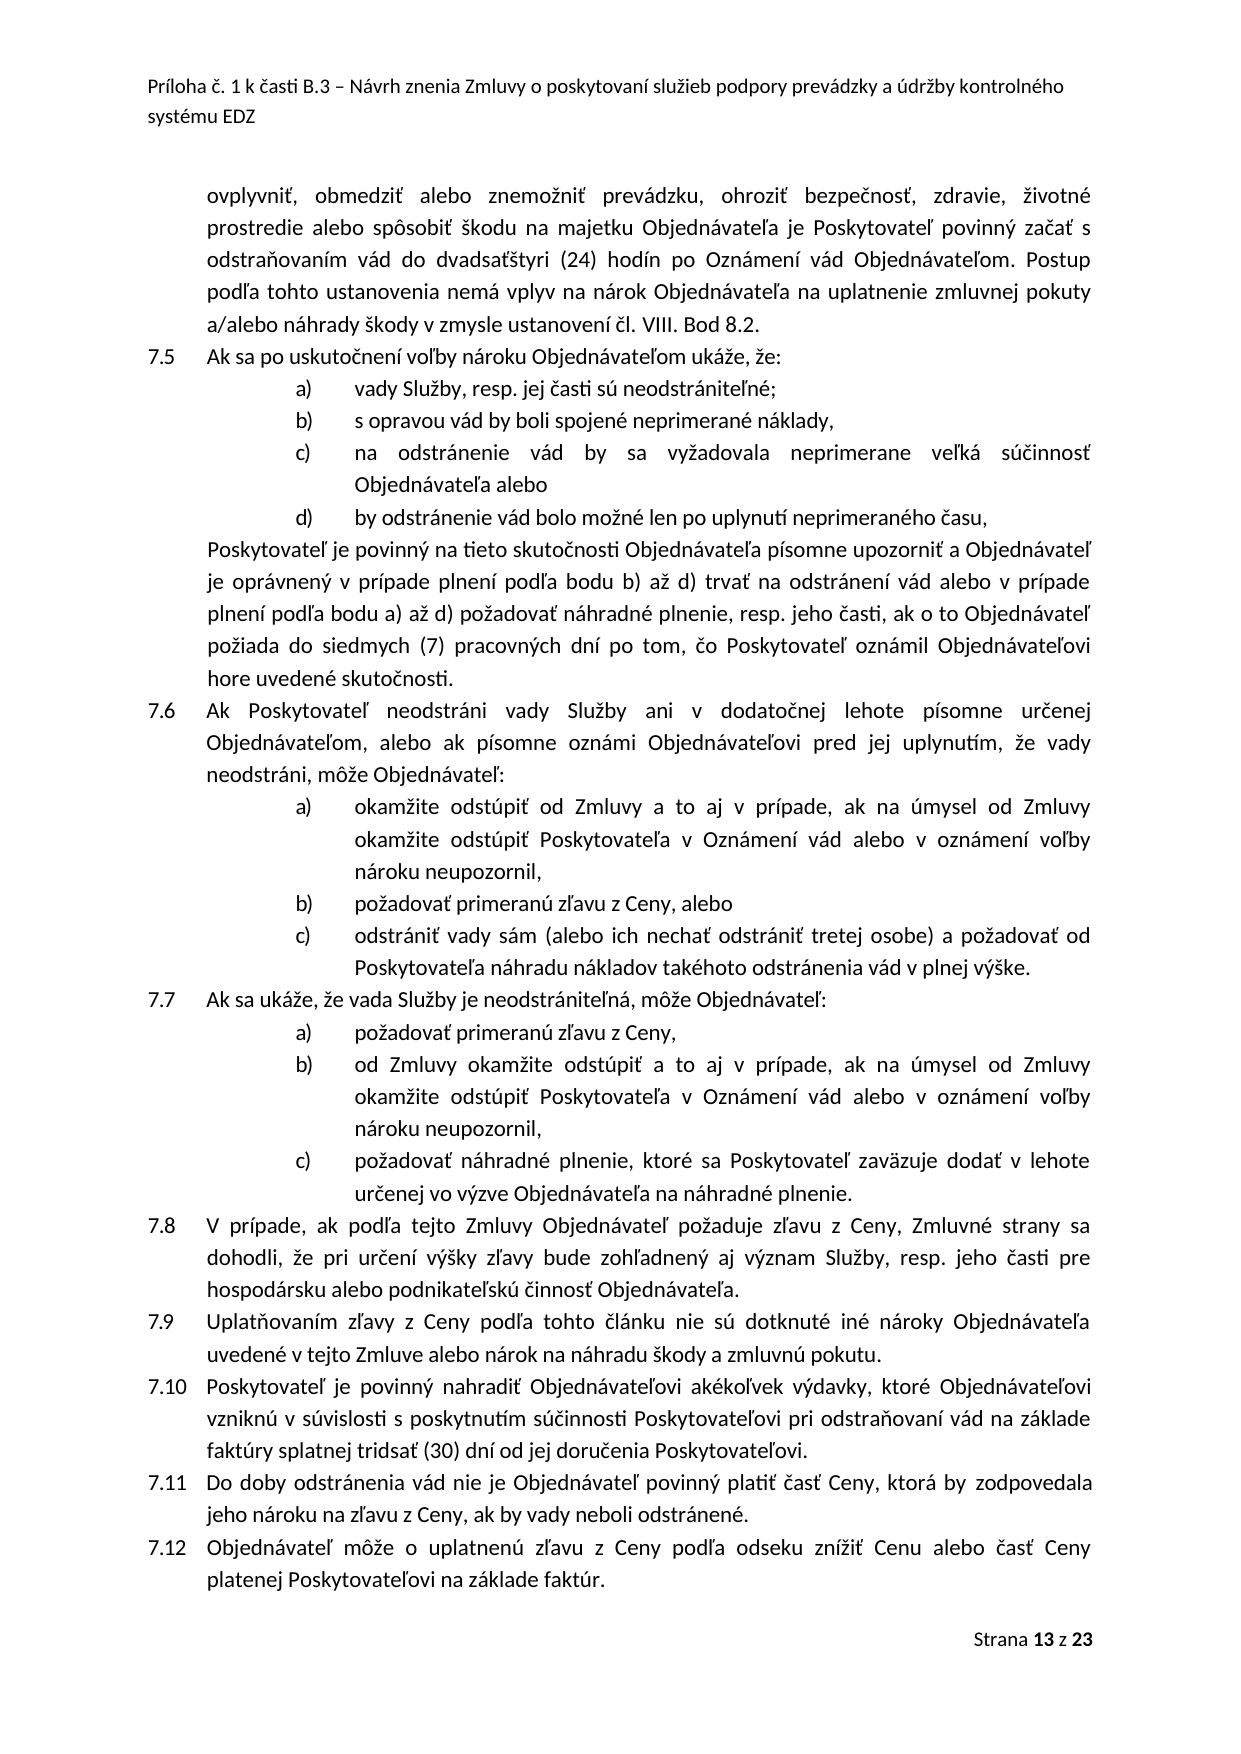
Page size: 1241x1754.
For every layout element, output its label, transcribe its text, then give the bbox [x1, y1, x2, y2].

list na odstránenie vád by sa vyžadovala neprimerane veľká súčinnosť Objednávateľa alebo [295, 438, 1091, 499]
list Objednávateľ môže o uplatnenú zľavu z Ceny podľa odseku znížiť Cenu alebo časť Ceny platenej Poskytovateľovi na základe faktúr. [148, 1533, 1092, 1593]
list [148, 181, 1093, 338]
list vady Služby, resp. jej časti sú neodstrániteľné; [295, 374, 1093, 402]
text 7.7 Ak sa ukáže, že vada Služby je neodstrániteľná, môže Objednávateľ: [148, 986, 1093, 1014]
list požadovať primeranú zľavu z Ceny, alebo [295, 889, 1093, 917]
list Do doby odstránenia vád nie je Objednávateľ povinný platiť časť Ceny, ktorá by zodpovedala jeho nároku na zľavu z Ceny, ak by vady neboli odstránené. [148, 1468, 1093, 1529]
list by odstránenie vád bolo možné len po uplynutí neprimeraného času, [295, 503, 1093, 531]
list odstrániť vady sám (alebo ich nechať odstrániť tretej osobe) a požadovať od Poskytovateľa náhradu nákladov takéhoto odstránenia vád v plnej výške. [295, 921, 1092, 981]
list požadovať náhradné plnenie, ktoré sa Poskytovateľ zaväzuje dodať v lehote určenej vo výzve Objednávateľa na náhradné plnenie. [295, 1147, 1092, 1207]
list Uplatňovaním zľavy z Ceny podľa tohto článku nie sú dotknuté iné nároky Objednávateľa uvedené v tejto Zmluve alebo nárok na náhradu škody a zmluvnú pokutu. [148, 1307, 1092, 1368]
list Ak sa po uskutočnení voľby nároku Objednávateľom ukáže, že: [148, 342, 1093, 370]
list V prípade, ak podľa tejto Zmluvy Objednávateľ požaduje zľavu z Ceny, Zmluvné strany sa dohodli, že pri určení výšky zľavy bude zohľadnený aj význam Služby, resp. jeho časti pre hospodársku alebo podnikateľskú činnosť Objednávateľa. [148, 1211, 1092, 1303]
list okamžite odstúpiť od Zmluvy a to aj v prípade, ak na úmysel od Zmluvy okamžite odstúpiť Poskytovateľa v Oznámení vád alebo v oznámení voľby nároku neupozornil, [295, 792, 1092, 885]
text Poskytovateľ je povinný na tieto skutočnosti Objednávateľa písomne upozorniť a Objednávateľ je oprávnený v prípade plnení podľa bodu b) až d) trvať na odstránení vád alebo v prípade plnení podľa bodu a) až d) požadovať náhradné plnenie, resp. jeho časti, ak o to Objednávateľ požiada do siedmych (7) pracovných dní po tom, čo Poskytovateľ oznámil Objednávateľovi hore uvedené skutočnosti. [207, 535, 1093, 692]
list s opravou vád by boli spojené neprimerané náklady, [295, 406, 1093, 434]
list Poskytovateľ je povinný nahradiť Objednávateľovi akékoľvek výdavky, ktoré Objednávateľovi vzniknú v súvislosti s poskytnutím súčinnosti Poskytovateľovi pri odstraňovaní vád na základe faktúry splatnej tridsať (30) dní od jej doručenia Poskytovateľovi. [148, 1372, 1092, 1464]
list požadovať primeranú zľavu z Ceny, [295, 1018, 1093, 1046]
text 7.6 Ak Poskytovateľ neodstráni vady Služby ani v dodatočnej lehote písomne určenej Objednávateľom, alebo ak písomne oznámi Objednávateľovi pred jej uplynutím, že vady neodstráni, môže Objednávateľ: [148, 696, 1093, 788]
list od Zmluvy okamžite odstúpiť a to aj v prípade, ak na úmysel od Zmluvy okamžite odstúpiť Poskytovateľa v Oznámení vád alebo v oznámení voľby nároku neupozornil, [295, 1050, 1092, 1142]
